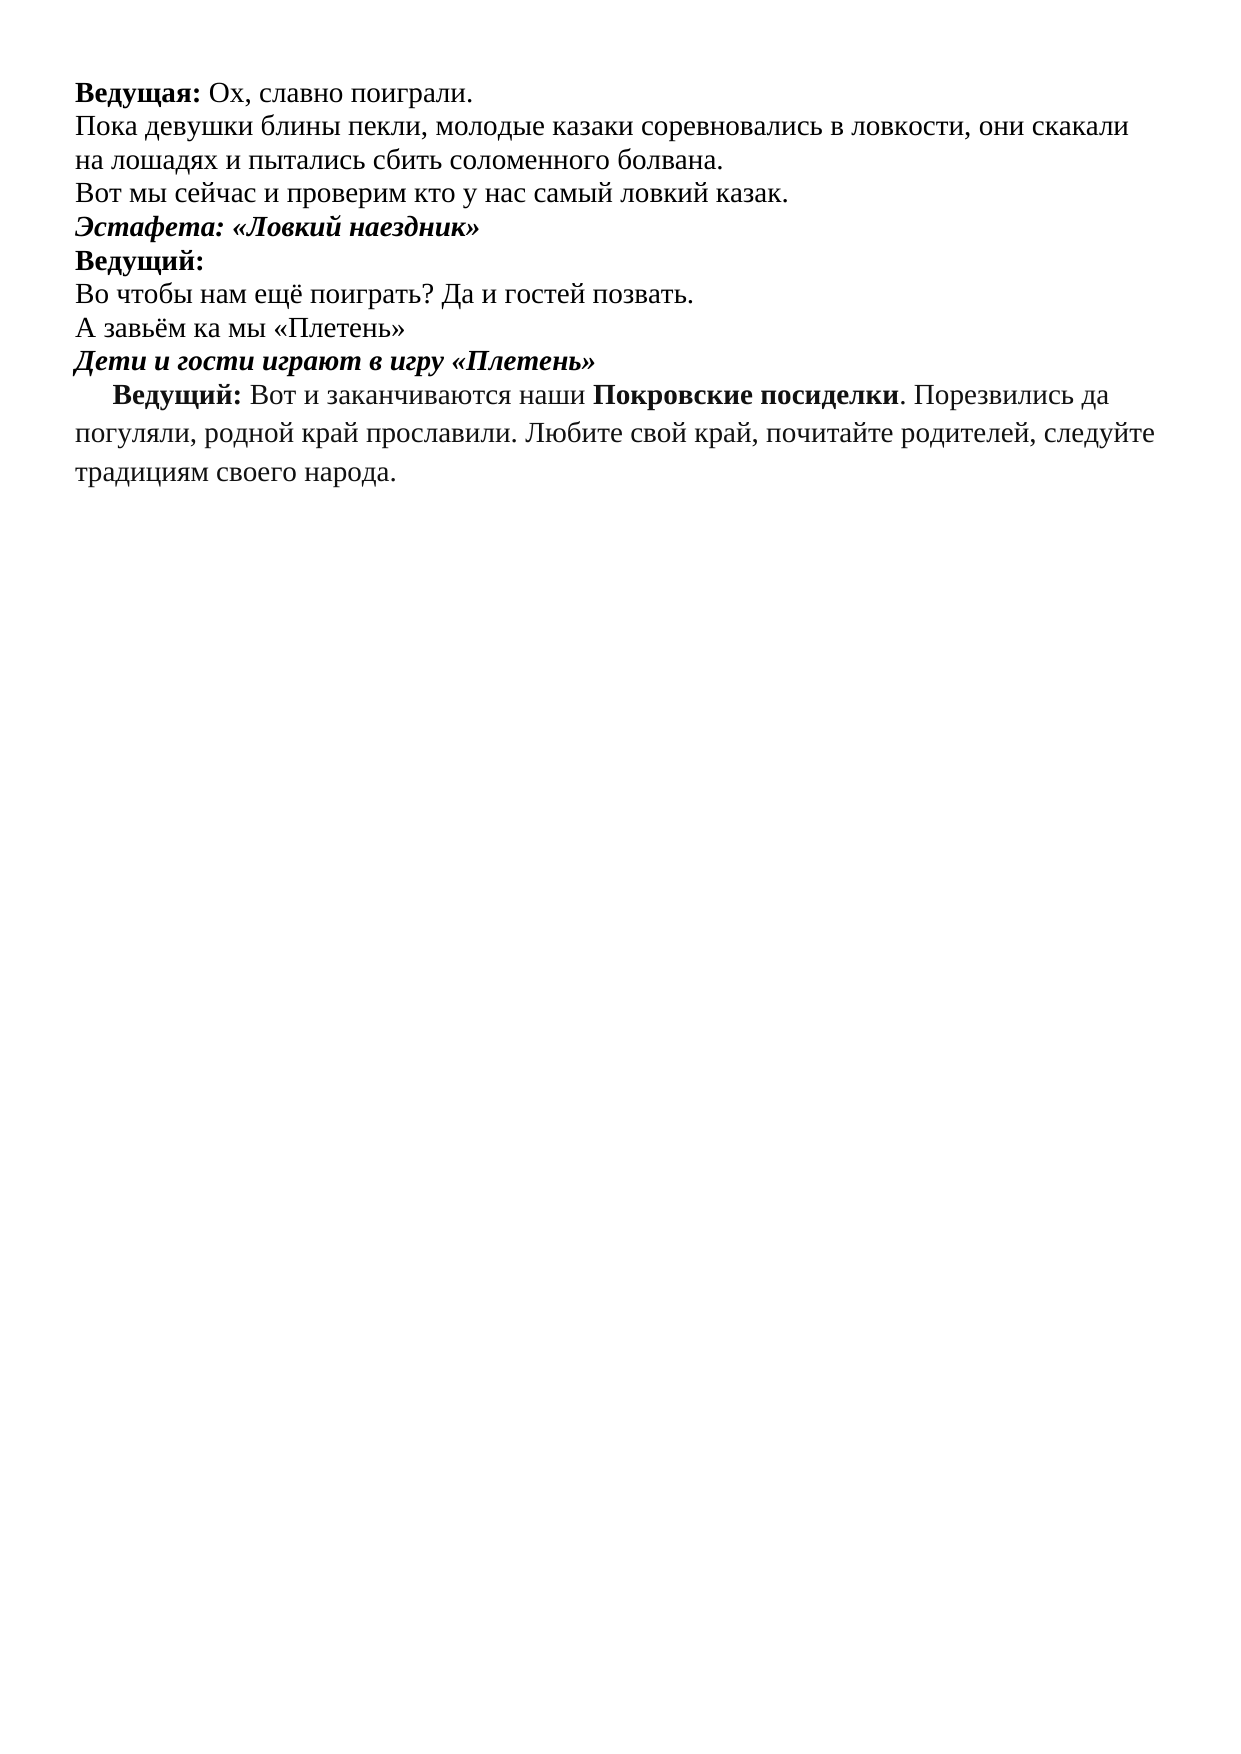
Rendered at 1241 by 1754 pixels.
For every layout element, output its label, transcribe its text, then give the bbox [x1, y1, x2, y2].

text Ведущая: Ох, славно поиграли. [75, 75, 1165, 108]
text Вот мы сейчас и проверим кто у нас самый ловкий казак. [75, 176, 1165, 209]
text Пока девушки блины пекли, молодые казаки соревновались в ловкости, они скакали на лошадях и пытались сбить соломенного болвана. [75, 108, 1165, 176]
text Эстафета: «Ловкий наездник» Ведущий: Во чтобы нам ещё поиграть? Да и гостей позвать. А завьём ка мы «Плетень» Дети и гости играют в игру «Плетень» [75, 209, 1165, 377]
text Ведущий: Вот и заканчиваются наши Покровские посиделки. Порезвились да погуляли, родной край прославили. Любите свой край, почитайте родителей, следуйте традициям своего народа. [75, 377, 1165, 487]
